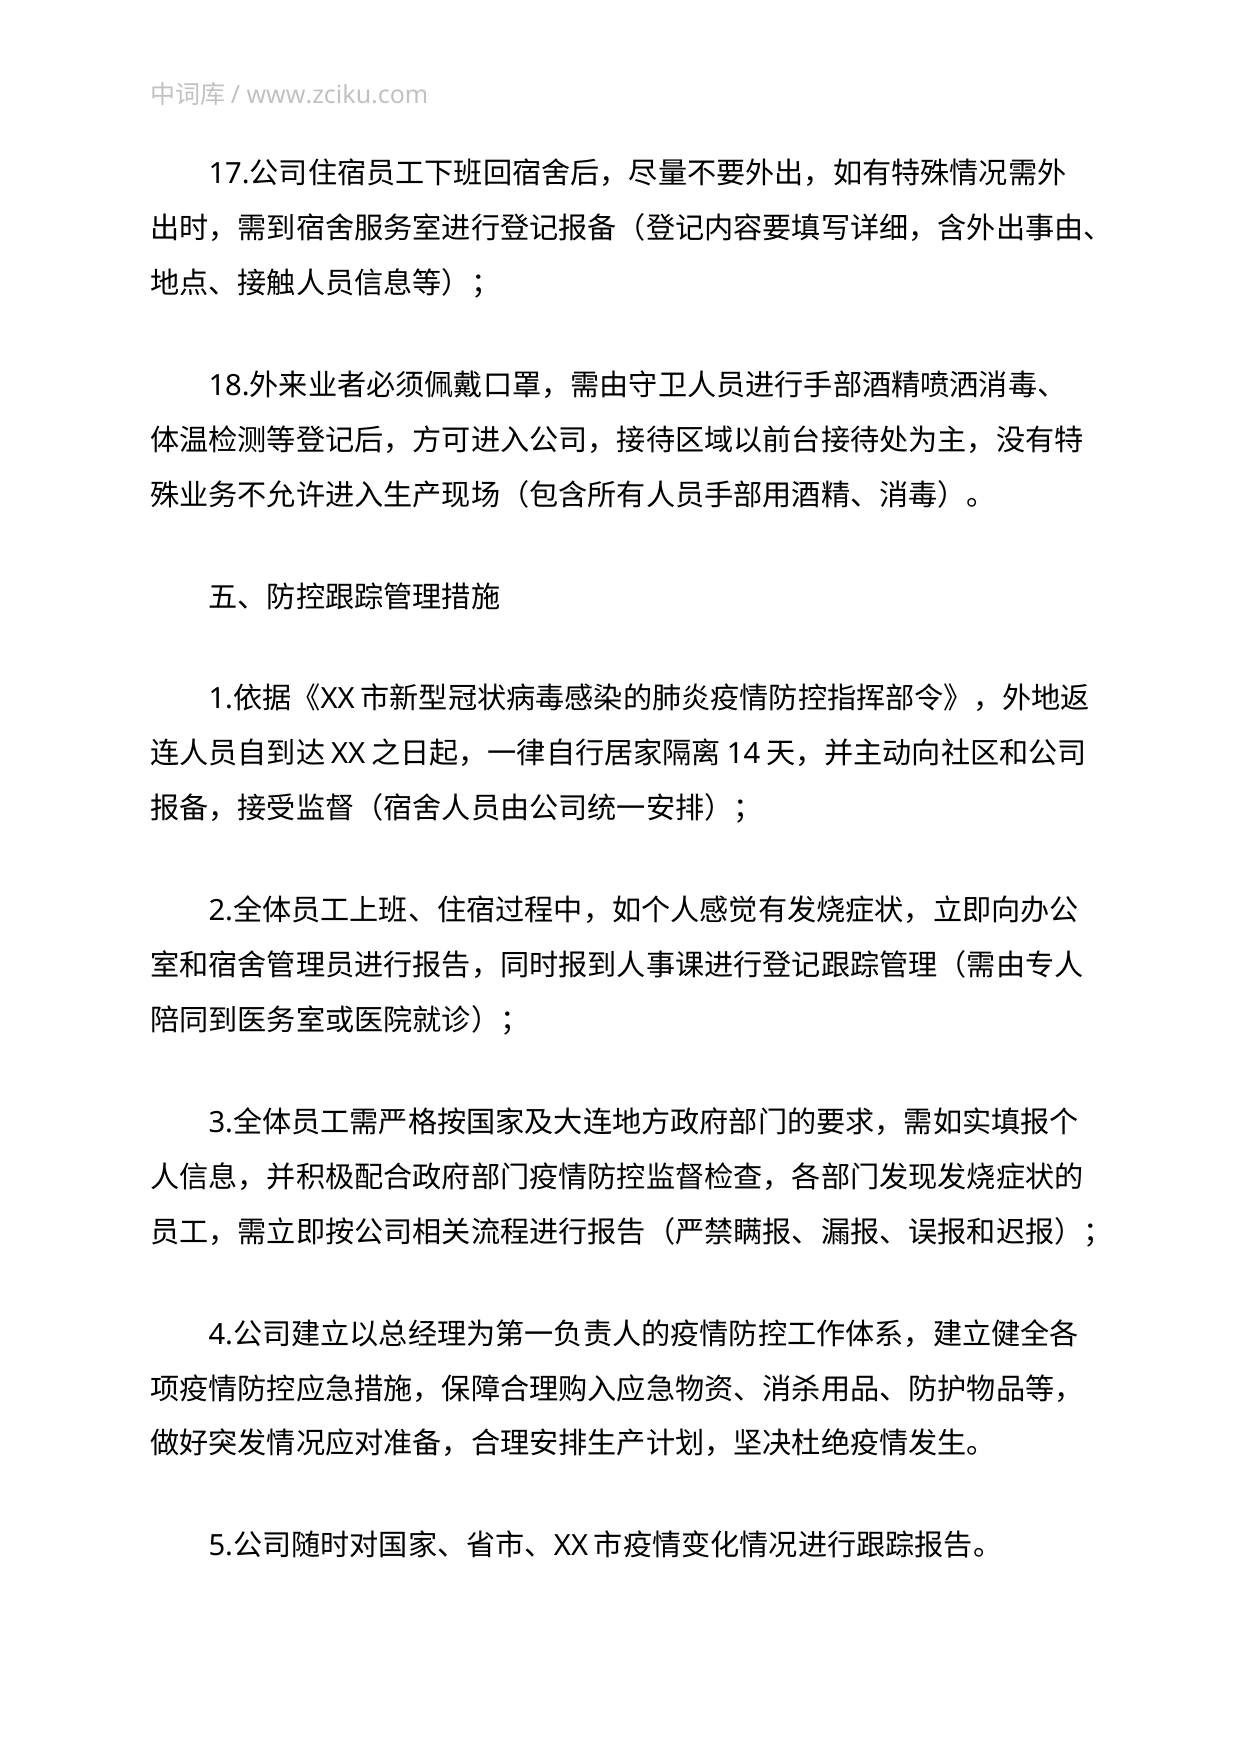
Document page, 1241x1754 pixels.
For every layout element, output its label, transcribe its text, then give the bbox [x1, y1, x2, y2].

text 1.依据《XX市新型冠状病毒感染的肺炎疫情防控指挥部令》，外地返连人员自到达XX之日起，一律自行居家隔离14天，并主动向社区和公司报备，接受监督（宿舍人员由公司统一安排）； [150, 675, 1090, 827]
text 3.全体员工需严格按国家及大连地方政府部门的要求，需如实填报个人信息，并积极配合政府部门疫情防控监督检查，各部门发现发烧症状的员工，需立即按公司相关流程进行报告（严禁瞒报、漏报、误报和迟报）； [150, 1098, 1090, 1251]
text 5.公司随时对国家、省市、XX市疫情变化情况进行跟踪报告。 [150, 1522, 1090, 1564]
text 2.全体员工上班、住宿过程中，如个人感觉有发烧症状，立即向办公室和宿舍管理员进行报告，同时报到人事课进行登记跟踪管理（需由专人陪同到医务室或医院就诊）； [150, 887, 1090, 1039]
text 五、防控跟踪管理措施 [150, 573, 1090, 616]
text 18.外来业者必须佩戴口罩，需由守卫人员进行手部酒精喷洒消毒、体温检测等登记后，方可进入公司，接待区域以前台接待处为主，没有特殊业务不允许进入生产现场（包含所有人员手部用酒精、消毒）。 [150, 362, 1090, 514]
text 17.公司住宿员工下班回宿舍后，尽量不要外出，如有特殊情况需外出时，需到宿舍服务室进行登记报备（登记内容要填写详细，含外出事由、地点、接触人员信息等）； [150, 150, 1090, 302]
text 4.公司建立以总经理为第一负责人的疫情防控工作体系，建立健全各项疫情防控应急措施，保障合理购入应急物资、消杀用品、防护物品等，做好突发情况应对准备，合理安排生产计划，坚决杜绝疫情发生。 [150, 1310, 1090, 1462]
